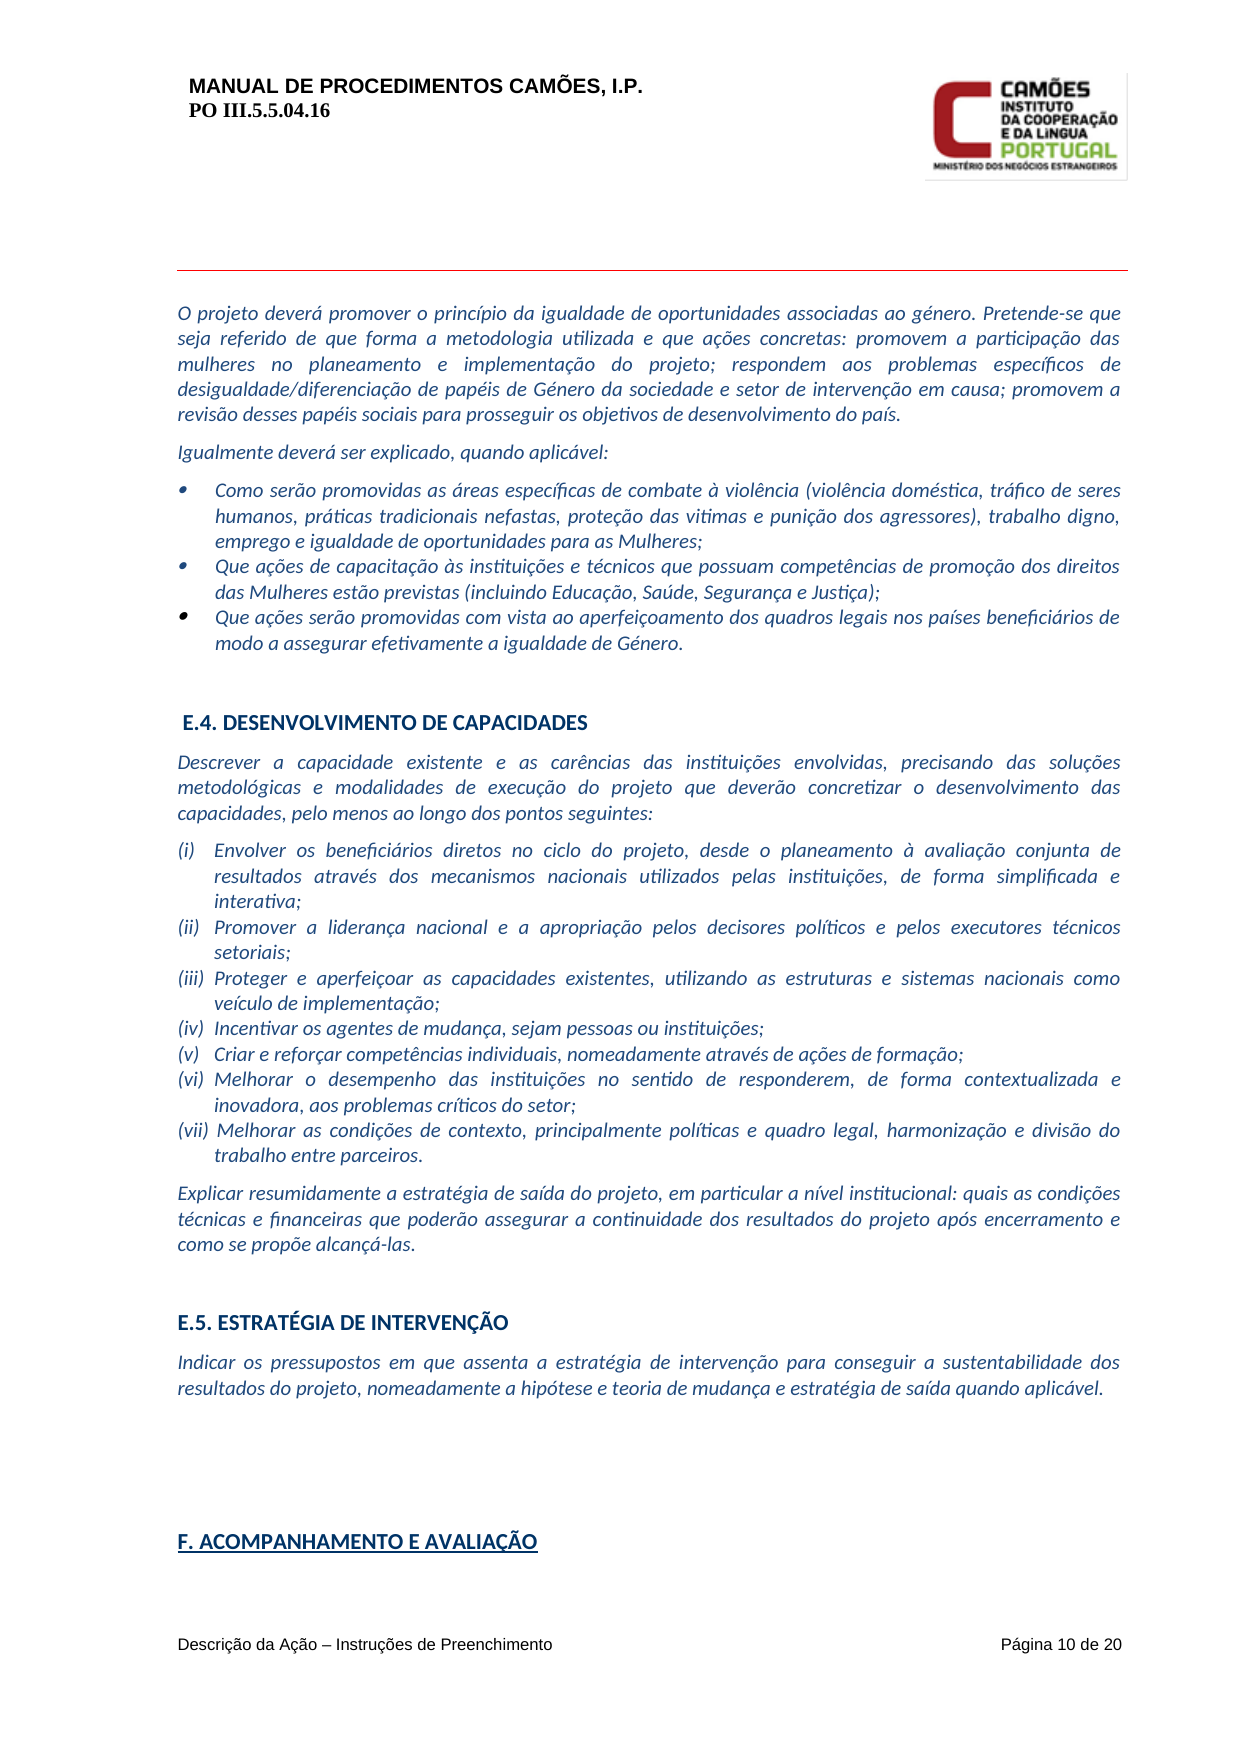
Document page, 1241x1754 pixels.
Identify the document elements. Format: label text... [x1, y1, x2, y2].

subtitle F. ACOMPANHAMENTO E AVALIAÇÃO [177, 1527, 1122, 1555]
list Envolver os beneficiários diretos no ciclo do projeto, desde o planeamento à avaliação conjunta de resultados através dos mecanismos nacionais utilizados pelas instituições, de forma simplificada e interativa; [177, 838, 1122, 914]
list Que ações serão promovidas com vista ao aperfeiçoamento dos quadros legais nos países beneficiários de modo a assegurar efetivamente a igualdade de Género. [177, 604, 1122, 655]
text Descrever a capacidade existente e as carências das instituições envolvidas, precisando das soluções metodológicas e modalidades de execução do projeto que deverão concretizar o desenvolvimento das capacidades, pelo menos ao longo dos pontos seguintes: [177, 749, 1122, 825]
text O projeto deverá promover o princípio da igualdade de oportunidades associadas ao género. Pretende-se que seja referido de que forma a metodologia utilizada e que ações concretas: promovem a participação das mulheres no planeamento e implementação do projeto; respondem aos problemas específicos de desigualdade/diferenciação de papéis de Género da sociedade e setor de intervenção em causa; promovem a revisão desses papéis sociais para prosseguir os objetivos de desenvolvimento do país. [177, 300, 1122, 427]
text E.4. DESENVOLVIMENTO DE CAPACIDADES [177, 708, 1122, 736]
list Incentivar os agentes de mudança, sejam pessoas ou instituições; [177, 1016, 1122, 1041]
list Como serão promovidas as áreas específicas de combate à violência (violência doméstica, tráfico de seres humanos, práticas tradicionais nefastas, proteção das vitimas e punição dos agressores), trabalho digno, emprego e igualdade de oportunidades para as Mulheres; [177, 477, 1122, 554]
text Igualmente deverá ser explicado, quando aplicável: [177, 439, 1122, 465]
list Promover a liderança nacional e a apropriação pelos decisores políticos e pelos executores técnicos setoriais; [177, 914, 1122, 965]
text E.5. ESTRATÉGIA DE INTERVENÇÃO [177, 1308, 1122, 1336]
text Indicar os pressupostos em que assenta a estratégia de intervenção para conseguir a sustentabilidade dos resultados do projeto, nomeadamente a hipótese e teoria de mudança e estratégia de saída quando aplicável. [177, 1349, 1122, 1400]
list Proteger e aperfeiçoar as capacidades existentes, utilizando as estruturas e sistemas nacionais como veículo de implementação; [177, 965, 1122, 1016]
list Que ações de capacitação às instituições e técnicos que possuam competências de promoção dos direitos das Mulheres estão previstas (incluindo Educação, Saúde, Segurança e Justiça); [177, 554, 1122, 604]
picture [925, 73, 1128, 182]
list Melhorar o desempenho das instituições no sentido de responderem, de forma contextualizada e inovadora, aos problemas críticos do setor; [177, 1066, 1122, 1117]
text Explicar resumidamente a estratégia de saída do projeto, em particular a nível institucional: quais as condições técnicas e financeiras que poderão assegurar a continuidade dos resultados do projeto após encerramento e como se propõe alcançá-las. [177, 1181, 1122, 1257]
list Criar e reforçar competências individuais, nomeadamente através de ações de formação; [177, 1041, 1122, 1066]
text (vii) Melhorar as condições de contexto, principalmente políticas e quadro legal, harmonização e divisão do trabalho entre parceiros. [177, 1117, 1122, 1168]
